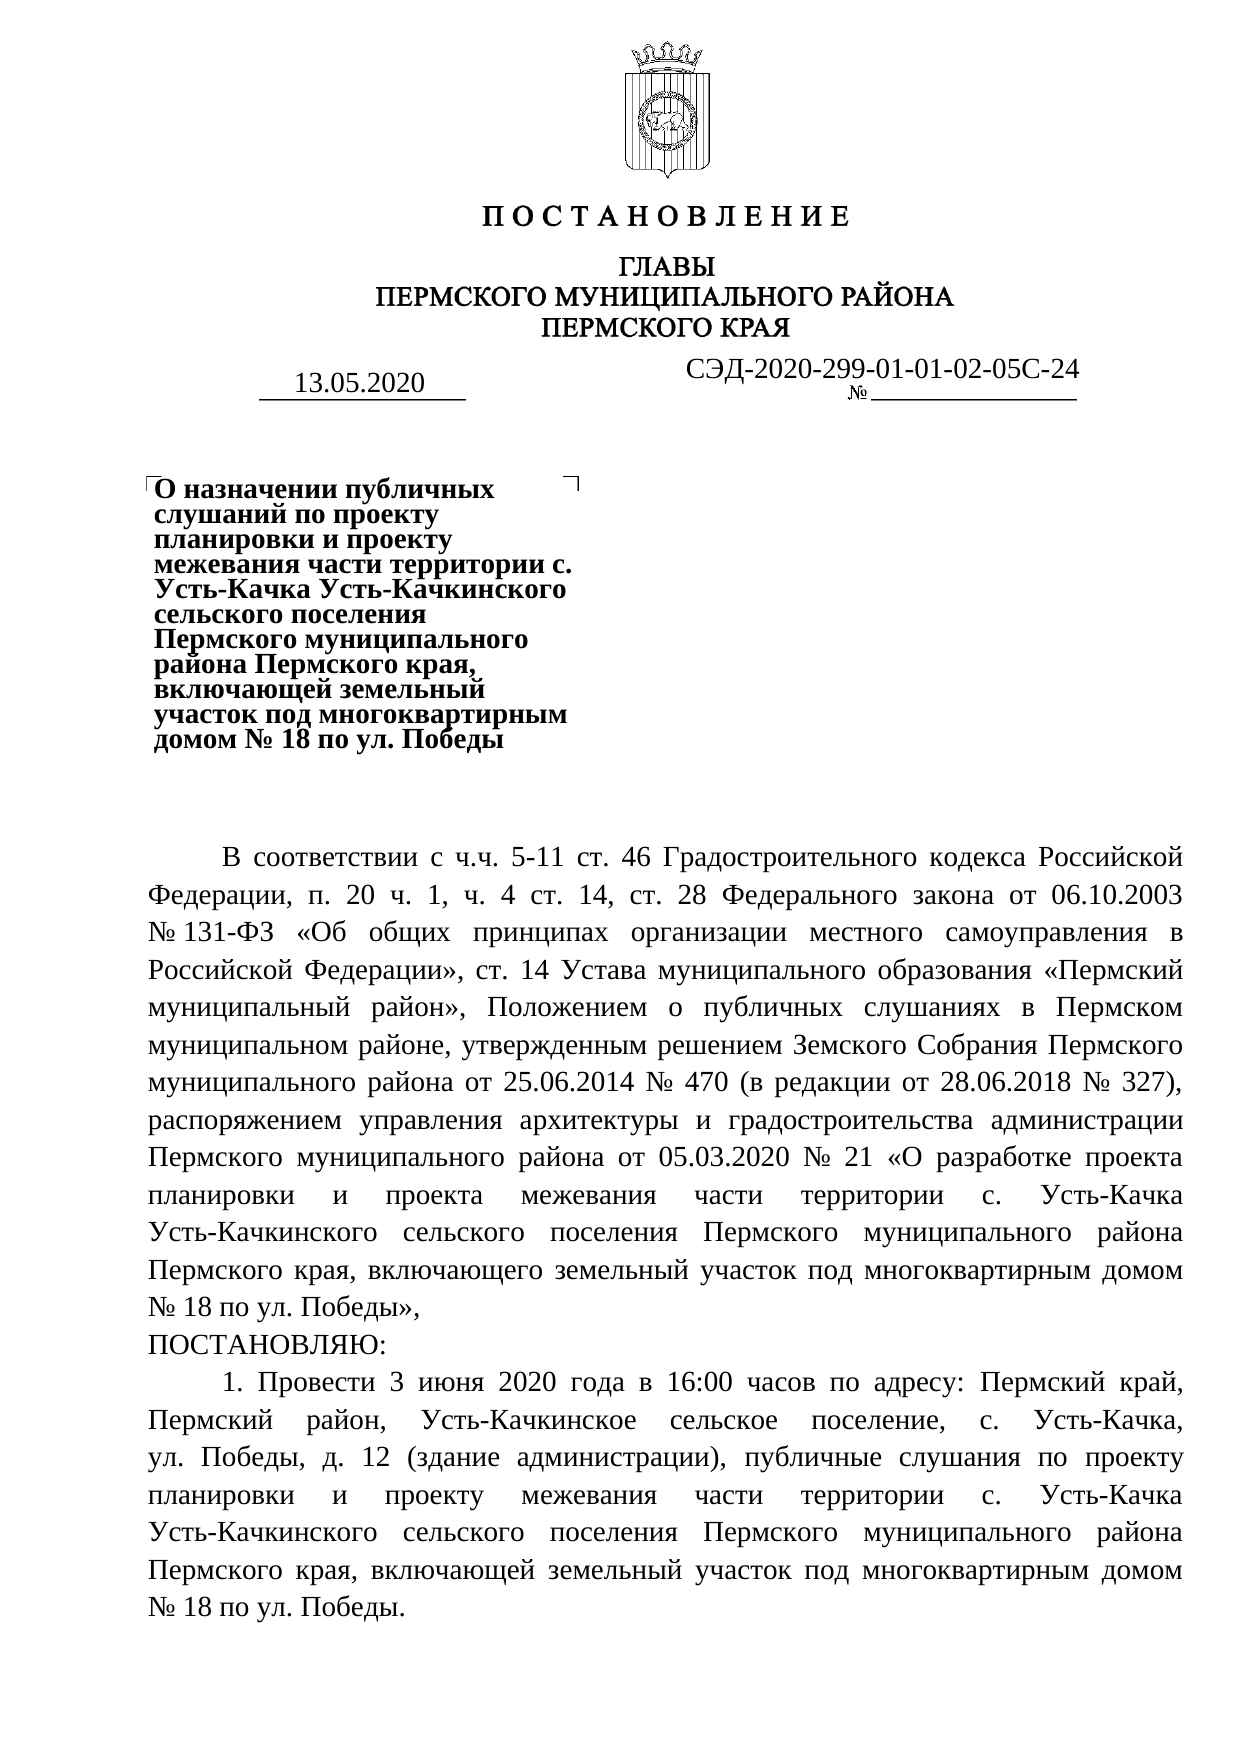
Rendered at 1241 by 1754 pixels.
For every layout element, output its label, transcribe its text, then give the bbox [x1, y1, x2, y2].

text 1. Провести 3 июня 2020 года в 16:00 часов по адресу: Пермский край, Пермский район, Усть-Качкинское сельское поселение, с. Усть-Качка, ул. Победы, д. 12 (здание администрации), публичные слушания по проекту планировки и проекту межевания части территории с. Усть-Качка Усть-Качкинского сельского поселения Пермского муниципального района Пермского края, включающей земельный участок под многоквартирным домом № 18 по ул. Победы. [148, 1362, 1184, 1624]
text В соответствии с ч.ч. 5-11 ст. 46 Градостроительного кодекса Российской Федерации, п. 20 ч. 1, ч. 4 ст. 14, ст. 28 Федерального закона от 06.10.2003 № 131-ФЗ «Об общих принципах организации местного самоуправления в Российской Федерации», ст. 14 Устава муниципального образования «Пермский муниципальный район», Положением о публичных слушаниях в Пермском муниципальном районе, утвержденным решением Земского Собрания Пермского муниципального района от 25.06.2014 № 470 (в редакции от 28.06.2018 № 327), распоряжением управления архитектуры и градостроительства администрации Пермского муниципального района от 05.03.2020 № 21 «О разработке проекта планировки и проекта межевания части территории с. Усть-Качка Усть-Качкинского сельского поселения Пермского муниципального района Пермского края, включающего земельный участок под многоквартирным домом № 18 по ул. Победы», [148, 837, 1184, 1324]
text ПОСТАНОВЛЯЮ: [148, 1324, 1184, 1362]
picture [159, 480, 170, 491]
picture [146, 40, 1077, 491]
